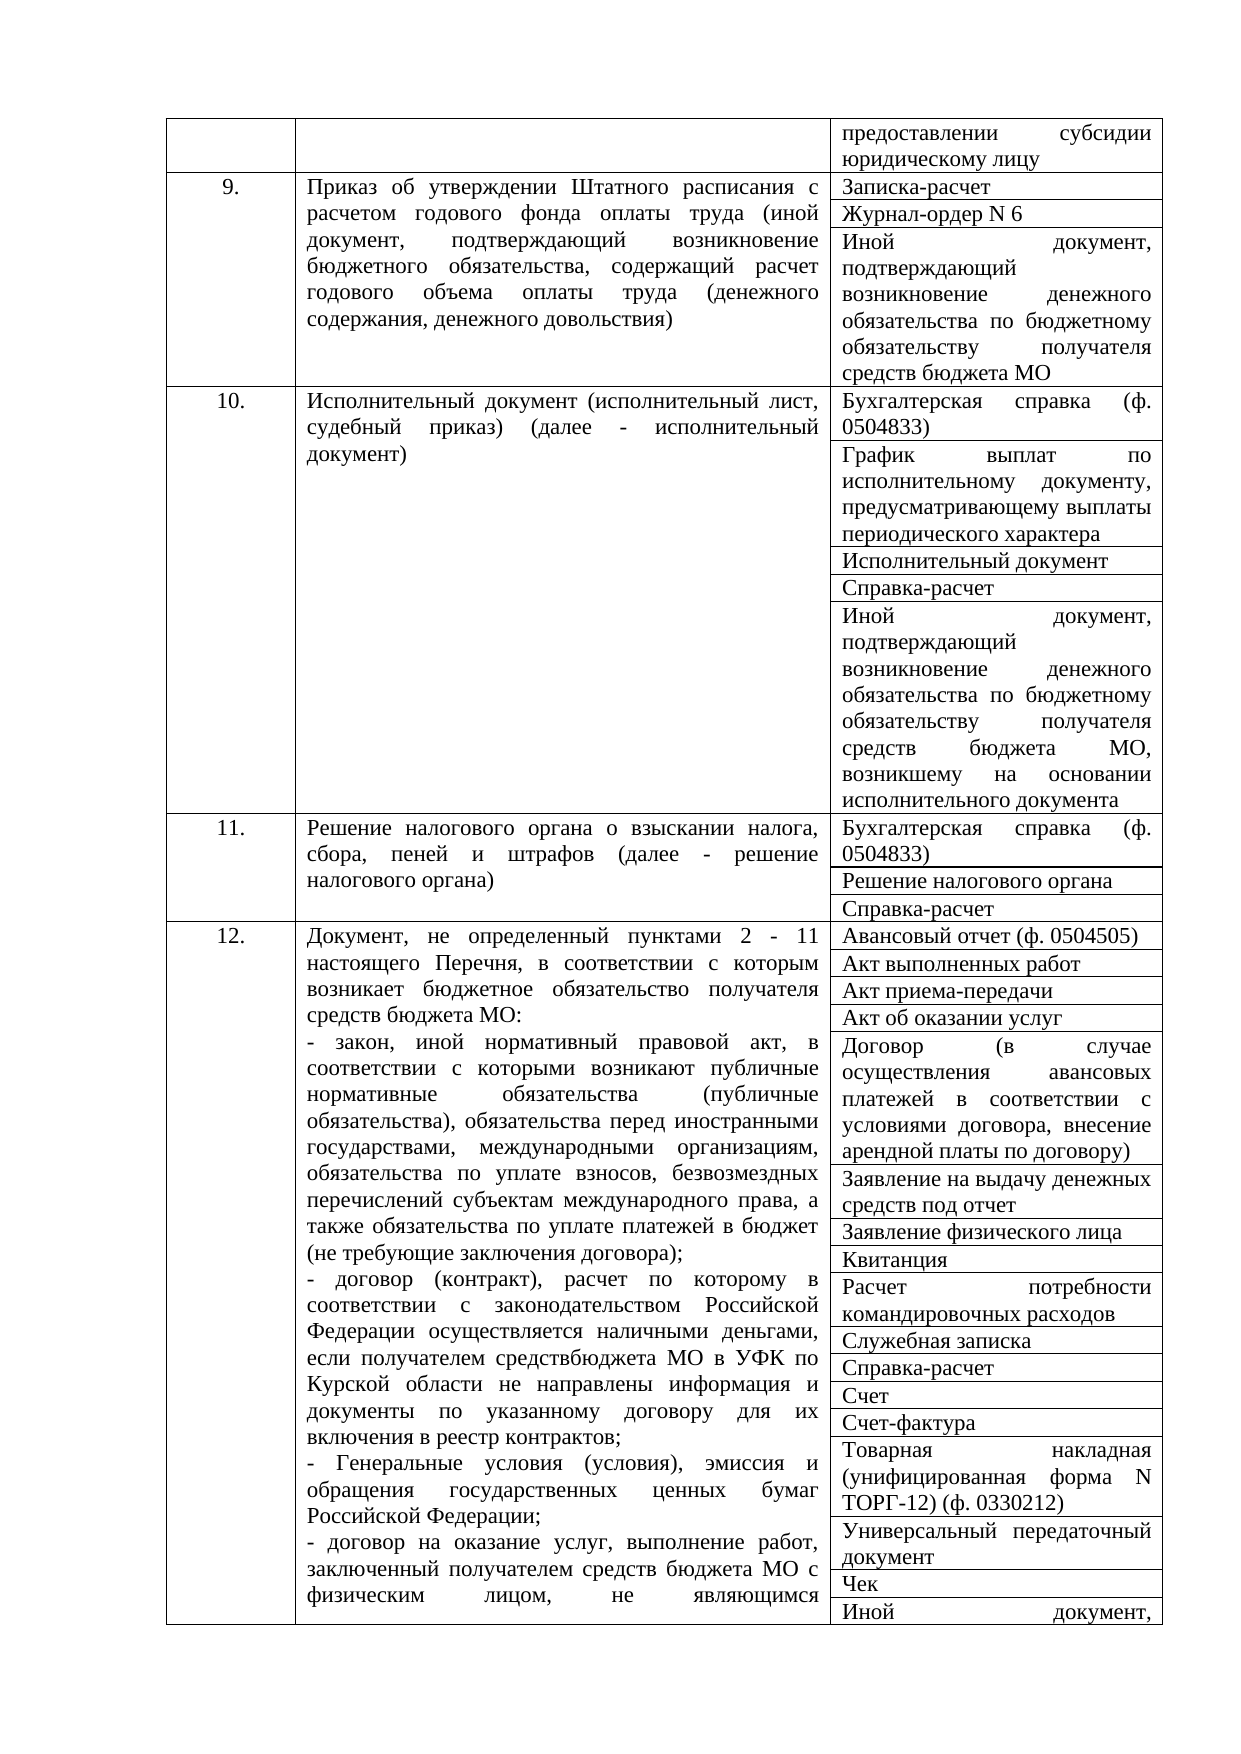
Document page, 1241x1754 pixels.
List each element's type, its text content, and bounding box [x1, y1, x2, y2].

table_cell Решение налогового органа [831, 868, 1162, 894]
table_cell Заявление на выдачу денежных средств под отчет [831, 1165, 1162, 1217]
table_cell Квитанция [831, 1246, 1162, 1272]
table_cell 10. [167, 387, 295, 813]
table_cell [831, 1598, 1162, 1624]
table_cell Авансовый отчет (ф. 0504505) [831, 922, 1162, 949]
table_cell Решение налогового органа о взыскании налога, сбора, пеней и штрафов (далее - решение налогового органа) [296, 814, 830, 921]
table_cell 11. [167, 814, 295, 921]
table_cell Записка-расчет [831, 173, 1162, 199]
table_cell Справка-расчет [831, 895, 1162, 921]
table_cell Служебная записка [831, 1327, 1162, 1353]
table_cell Расчет потребности командировочных расходов [831, 1273, 1162, 1326]
table_cell Акт приема-передачи [831, 977, 1162, 1003]
table_cell Бухгалтерская справка (ф. 0504833) [831, 387, 1162, 439]
table_cell Бухгалтерская справка (ф. 0504833) [831, 814, 1162, 866]
table_cell Иной документ, подтверждающий возникновение денежного обязательства по бюджетному обязательству получателя средств бюджета МО, возникшему на основании исполнительного документа [831, 602, 1162, 813]
table_cell Акт выполненных работ [831, 950, 1162, 976]
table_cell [831, 119, 1162, 172]
table_cell Универсальный передаточный документ [831, 1517, 1162, 1569]
table_cell Заявление физического лица [831, 1219, 1162, 1245]
table_cell Чек [831, 1570, 1162, 1597]
table_cell Приказ об утверждении Штатного расписания с расчетом годового фонда оплаты труда (иной документ, подтверждающий возникновение бюджетного обязательства, содержащий расчет годового объема оплаты труда (денежного содержания, денежного довольствия) [296, 173, 830, 386]
table_cell Журнал-ордер N 6 [831, 200, 1162, 227]
table_cell График выплат по исполнительному документу, предусматривающему выплаты периодического характера [831, 441, 1162, 546]
table_cell 12. [167, 922, 295, 1624]
table_cell Документ, не определенный пунктами 2 - 11 настоящего Перечня, в соответствии с которым возникает бюджетное обязательство получателя средств бюджета МО: - закон, иной нормативный правовой акт, в соответствии с которыми возникают публичные нормативные обязательства (публичные обязательства), обязательства перед иностранными государствами, международными организациям, обязательства по уплате взносов, безвозмездных перечислений субъектам международного права, а также обязательства по уплате платежей в бюджет (не требующие заключения договора); - договор (контракт), расчет по которому в соответствии с законодательством Российской Федерации осуществляется наличными деньгами, если получателем средствбюджета МО в УФК по Курской области не направлены информация и документы по указанному договору для их включения в реестр контрактов; - Генеральные условия (условия), эмиссия и обращения государственных ценных бумаг Российской Федерации; - договор на оказание услуг, выполнение работ, заключенный получателем средств бюджета МО с физическим лицом, не являющимся индивидуальным предпринимателем. - иной документ, в соответствии с которым возникает бюджетное обязательство получателя средств бюджета МО [296, 922, 830, 1624]
table_cell Исполнительный документ (исполнительный лист, судебный приказ) (далее - исполнительный документ) [296, 387, 830, 813]
table_cell Товарная накладная (унифицированная форма N ТОРГ-12) (ф. 0330212) [831, 1437, 1162, 1516]
table_cell Счет-фактура [831, 1409, 1162, 1436]
table_cell Справка-расчет [831, 575, 1162, 601]
table_cell Справка-расчет [831, 1354, 1162, 1381]
table_cell Счет [831, 1382, 1162, 1408]
table_cell Иной документ, подтверждающий возникновение денежного обязательства по бюджетному обязательству получателя средств бюджета МО [831, 228, 1162, 386]
table_cell Договор (в случае осуществления авансовых платежей в соответствии с условиями договора, внесение арендной платы по договору) [831, 1032, 1162, 1164]
table_cell 9. [167, 173, 295, 386]
table_cell Акт об оказании услуг [831, 1005, 1162, 1031]
table_cell Исполнительный документ [831, 547, 1162, 573]
